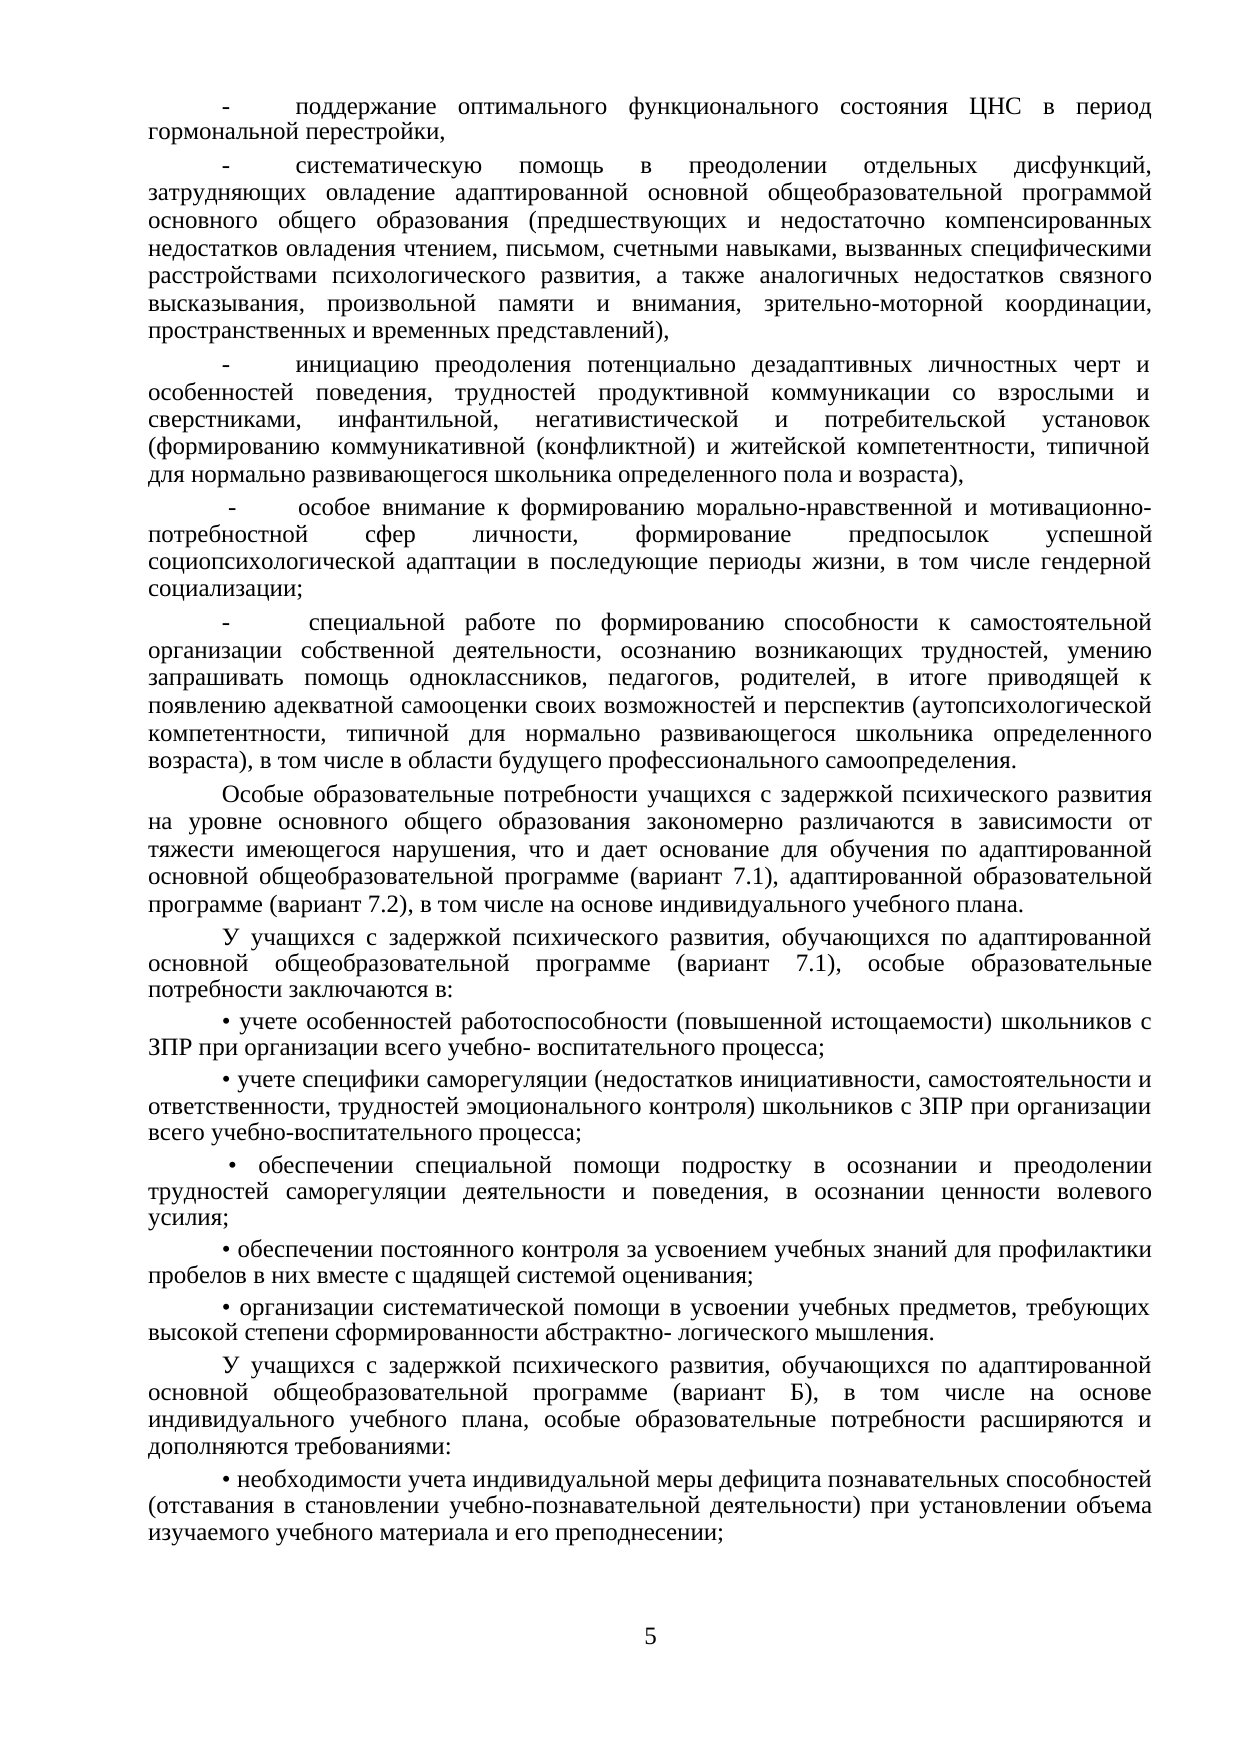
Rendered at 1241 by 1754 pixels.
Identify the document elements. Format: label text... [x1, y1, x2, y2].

text У учащихся с задержкой психического развития, обучающихся по адаптированной основной общеобразовательной программе (вариант Б), в том числе на основе индивидуального учебного плана, особые образовательные потребности расширяются и дополняются требованиями: [148, 1352, 1153, 1460]
text • обеспечении постоянного контроля за усвоением учебных знаний для профилактики пробелов в них вместе с щадящей системой оценивания; [148, 1237, 1153, 1288]
list систематическую помощь в преодолении отдельных дисфункций, затрудняющих овладение адаптированной основной общеобразовательной программой основного общего образования (предшествующих и недостаточно компенсированных недостатков овладения чтением, письмом, счетными навыками, вызванных специфическими расстройствами психологического развития, а также аналогичных недостатков связного высказывания, произвольной памяти и внимания, зрительно-моторной координации, пространственных и временных представлений), [148, 151, 1153, 344]
list особое внимание к формированию морально-нравственной и мотивационно-потребностной сфер личности, формирование предпосылок успешной социопсихологической адаптации в последующие периоды жизни, в том числе гендерной социализации; [148, 494, 1153, 602]
text • учете особенностей работоспособности (повышенной истощаемости) школьников с ЗПР при организации всего учебно- воспитательного процесса; [148, 1009, 1153, 1061]
text • организации систематической помощи в усвоении учебных предметов, требующих высокой степени сформированности абстрактно- логического мышления. [148, 1294, 1151, 1346]
list инициацию преодоления потенциально дезадаптивных личностных черт и особенностей поведения, трудностей продуктивной коммуникации со взрослыми и сверстниками, инфантильной, негативистической и потребительской установок (формированию коммуникативной (конфликтной) и житейской компетентности, типичной для нормально развивающегося школьника определенного пола и возраста), [148, 351, 1151, 487]
text Особые образовательные потребности учащихся с задержкой психического развития на уровне основного общего образования закономерно различаются в зависимости от тяжести имеющегося нарушения, что и дает основание для обучения по адаптированной основной общеобразовательной программе (вариант 7.1), адаптированной образовательной программе (вариант 7.2), в том числе на основе индивидуального учебного плана. [148, 781, 1153, 917]
text - специальной работе по формированию способности к самостоятельной организации собственной деятельности, осознанию возникающих трудностей, умению запрашивать помощь одноклассников, педагогов, родителей, в итоге приводящей к появлению адекватной самооценки своих возможностей и перспектив (аутопсихологической компетентности, типичной для нормально развивающегося школьника определенного возраста), в том числе в области будущего профессионального самоопределения. [148, 608, 1153, 774]
text • учете специфики саморегуляции (недостатков инициативности, самостоятельности и ответственности, трудностей эмоционального контроля) школьников с ЗПР при организации всего учебно-воспитательного процесса; [148, 1067, 1153, 1146]
text У учащихся с задержкой психического развития, обучающихся по адаптированной основной общеобразовательной программе (вариант 7.1), особые образовательные потребности заключаются в: [148, 924, 1153, 1003]
text • обеспечении специальной помощи подростку в осознании и преодолении трудностей саморегуляции деятельности и поведения, в осознании ценности волевого усилия; [148, 1152, 1153, 1231]
list поддержание оптимального функционального состояния ЦНС в период гормональной перестройки, [148, 94, 1153, 145]
text • необходимости учета индивидуальной меры дефицита познавательных способностей (отставания в становлении учебно-познавательной деятельности) при установлении объема изучаемого учебного материала и его преподнесении; [148, 1466, 1153, 1546]
